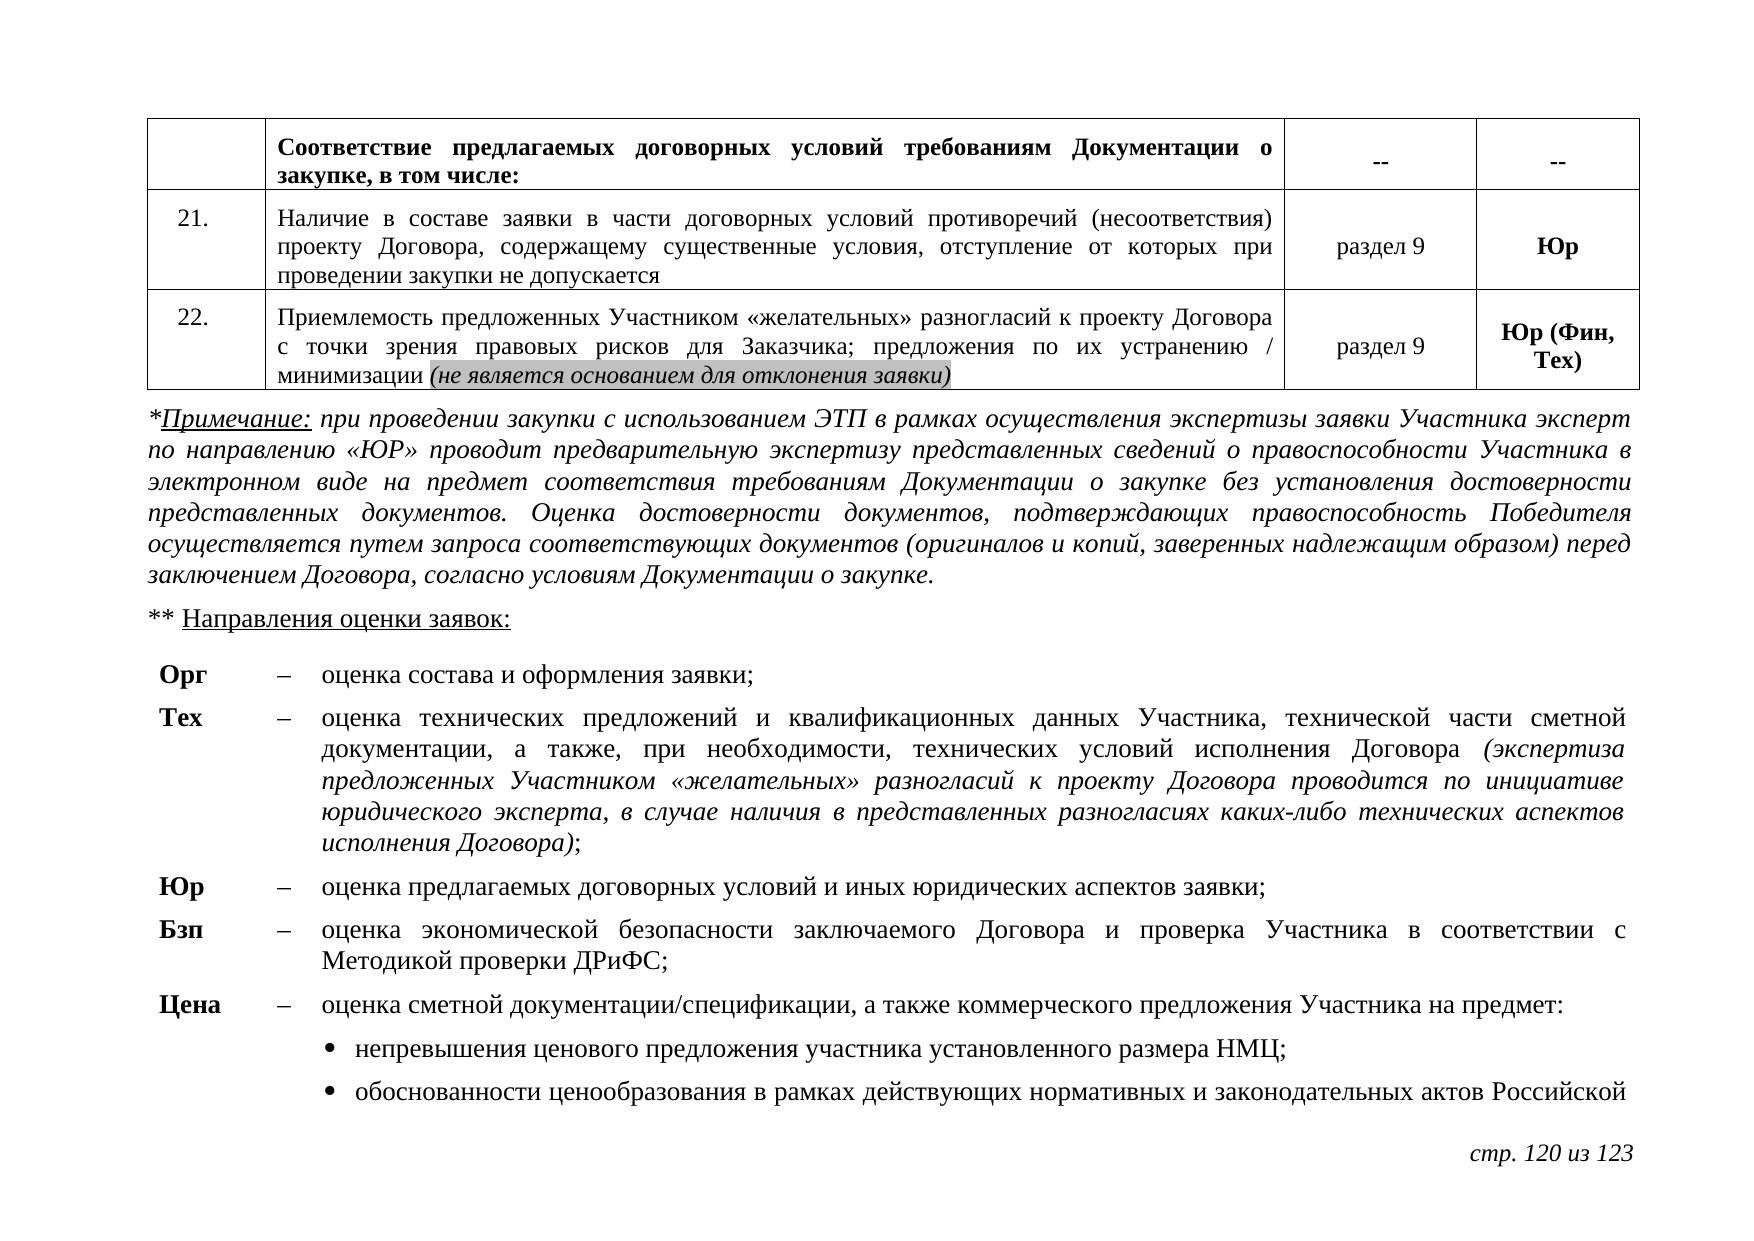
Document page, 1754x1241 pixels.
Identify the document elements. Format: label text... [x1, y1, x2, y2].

table_header Орг [148, 645, 266, 689]
table_cell – [266, 976, 310, 1107]
table_header – [266, 645, 310, 689]
table_cell Наличие в составе заявки в части договорных условий противоречий (несоответствия) проекту Договора, содержащему существенные условия, отступление от которых при проведении закупки не допускается [266, 190, 1284, 289]
table_cell Тех [148, 689, 266, 857]
table_cell оценка экономической безопасности заключаемого Договора и проверка Участника в соответствии с Методикой проверки ДРиФС; [310, 901, 1639, 976]
table_cell -- [1285, 119, 1476, 189]
text ** Направления оценки заявок: [148, 602, 1636, 633]
table_cell Бзп [148, 901, 266, 976]
table_cell -- [1477, 119, 1639, 189]
table_cell Соответствие предлагаемых договорных условий требованиям Документации о закупке, в том числе: [266, 119, 1284, 189]
table_cell Приемлемость предложенных Участником «желательных» разногласий к проекту Договора с точки зрения правовых рисков для Заказчика; предложения по их устранению / минимизации (не является основанием для отклонения заявки) [266, 290, 1284, 389]
table_cell [148, 290, 265, 389]
table_cell Юр [148, 857, 266, 901]
table_cell Цена [148, 976, 266, 1107]
table_cell оценка предлагаемых договорных условий и иных юридических аспектов заявки; [310, 857, 1639, 901]
table_cell раздел 9 [1285, 290, 1476, 389]
table_cell Юр (Фин, Тех) [1477, 290, 1639, 389]
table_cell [310, 976, 1639, 1107]
table_cell – [266, 901, 310, 976]
table_header оценка состава и оформления заявки; [310, 645, 1639, 689]
table_cell оценка технических предложений и квалификационных данных Участника, технической части сметной документации, а также, при необходимости, технических условий исполнения Договора (экспертиза предложенных Участником «желательных» разногласий к проекту Договора проводится по инициативе юридического эксперта, в случае наличия в представленных разногласиях каких-либо технических аспектов исполнения Договора); [310, 689, 1639, 857]
table_cell Юр [1477, 190, 1639, 289]
table_cell – [266, 689, 310, 857]
table_cell [148, 190, 265, 289]
table_cell раздел 9 [1285, 190, 1476, 289]
table_cell – [266, 857, 310, 901]
table_cell [148, 119, 265, 189]
text *Примечание: при проведении закупки с использованием ЭТП в рамках осуществления экспертизы заявки Участника эксперт по направлению «ЮР» проводит предварительную экспертизу представленных сведений о правоспособности Участника в электронном виде на предмет соответствия требованиям Документации о закупке без установления достоверности представленных документов. Оценка достоверности документов, подтверждающих правоспособность Победителя осуществляется путем запроса соответствующих документов (оригиналов и копий, заверенных надлежащим образом) перед заключением Договора, согласно условиям Документации о закупке. [148, 402, 1636, 589]
